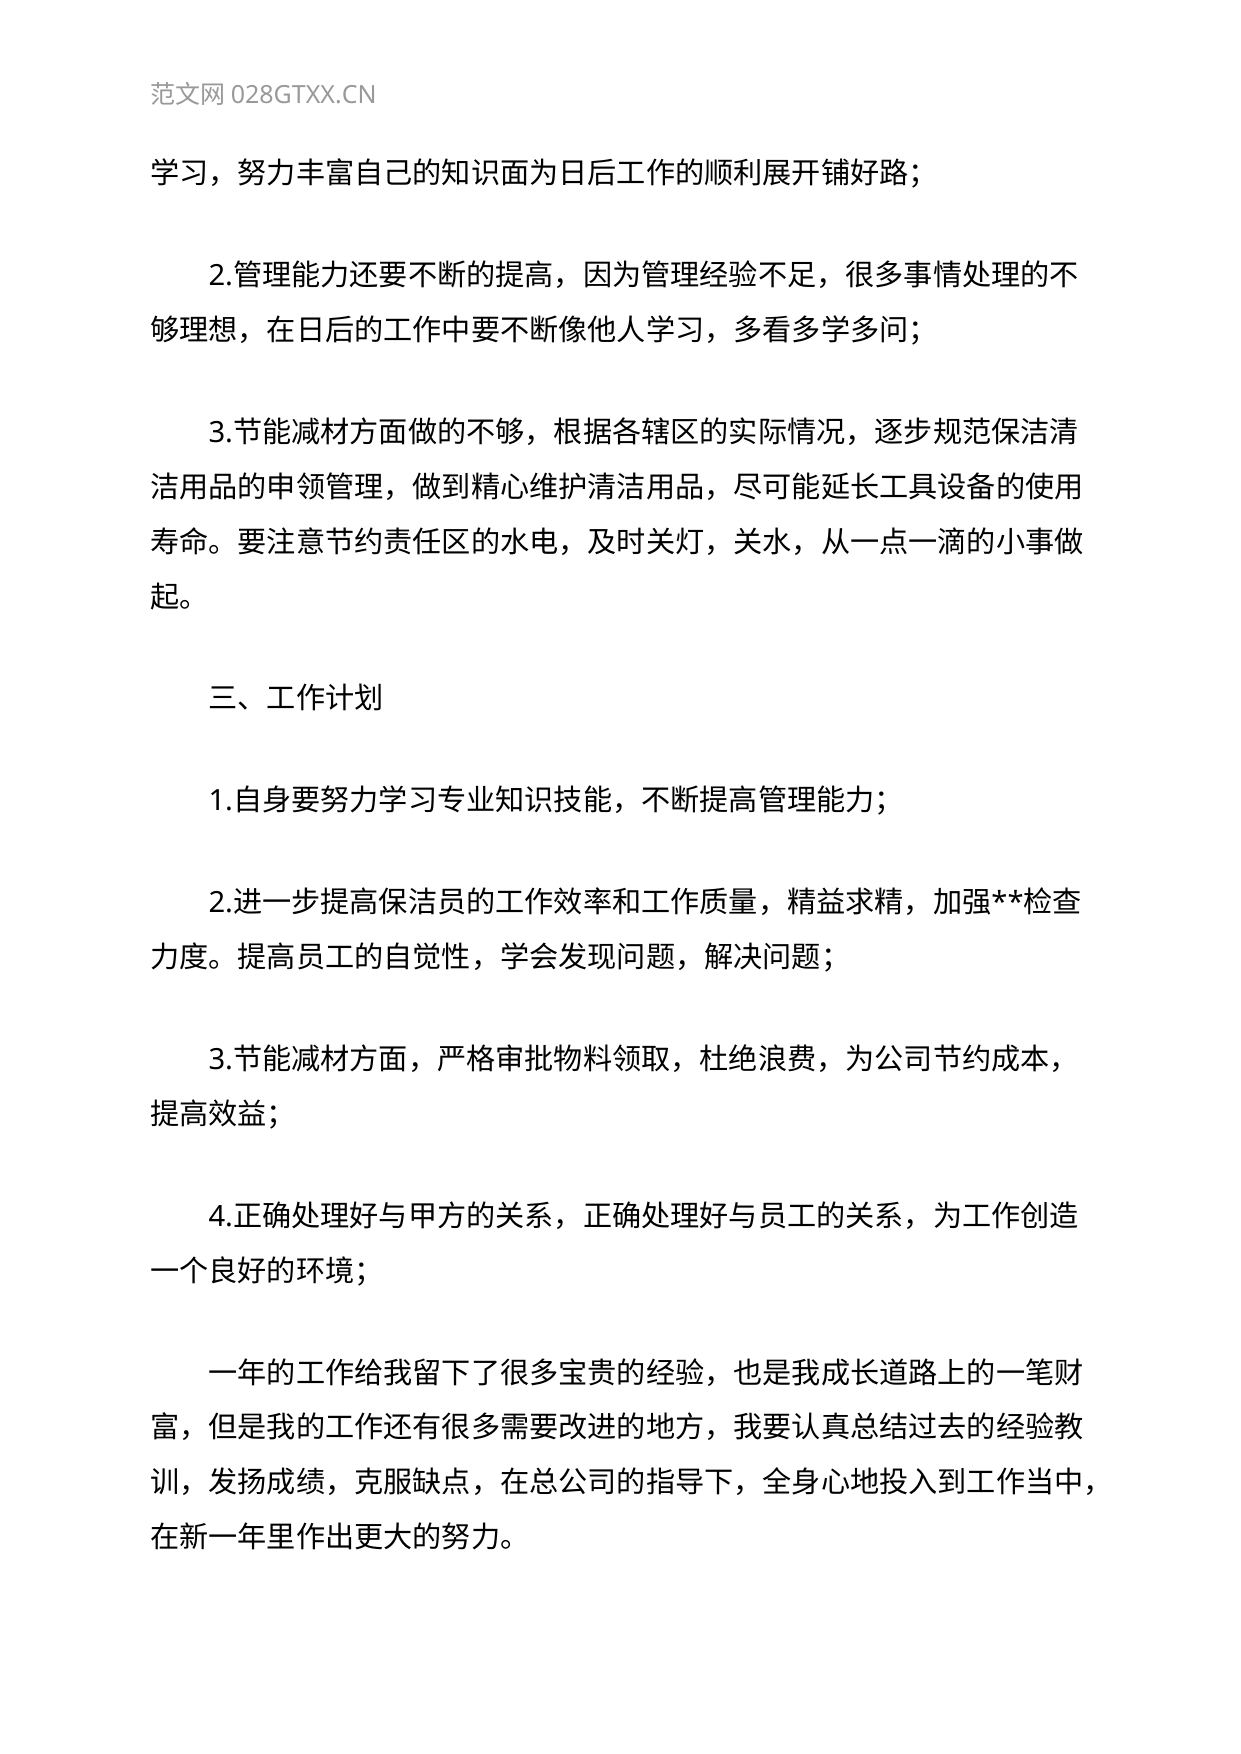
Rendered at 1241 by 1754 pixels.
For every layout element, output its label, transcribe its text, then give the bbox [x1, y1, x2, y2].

text 4.正确处理好与甲方的关系，正确处理好与员工的关系，为工作创造一个良好的环境； [150, 1192, 1090, 1290]
text 1.自身要努力学习专业知识技能，不断提高管理能力； [150, 777, 1090, 819]
text 一年的工作给我留下了很多宝贵的经验，也是我成长道路上的一笔财富，但是我的工作还有很多需要改进的地方，我要认真总结过去的经验教训，发扬成绩，克服缺点，在总公司的指导下，全身心地投入到工作当中，在新一年里作出更大的努力。 [150, 1349, 1090, 1556]
text 3.节能减材方面，严格审批物料领取，杜绝浪费，为公司节约成本，提高效益； [150, 1036, 1090, 1133]
text 3.节能减材方面做的不够，根据各辖区的实际情况，逐步规范保洁清洁用品的申领管理，做到精心维护清洁用品，尽可能延长工具设备的使用寿命。要注意节约责任区的水电，及时关灯，关水，从一点一滴的小事做起。 [150, 408, 1090, 616]
text 2.进一步提高保洁员的工作效率和工作质量，精益求精，加强**检查力度。提高员工的自觉性，学会发现问题，解决问题； [150, 879, 1090, 976]
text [150, 150, 1090, 192]
text 2.管理能力还要不断的提高，因为管理经验不足，很多事情处理的不够理想，在日后的工作中要不断像他人学习，多看多学多问； [150, 252, 1090, 349]
text 三、工作计划 [150, 675, 1090, 717]
